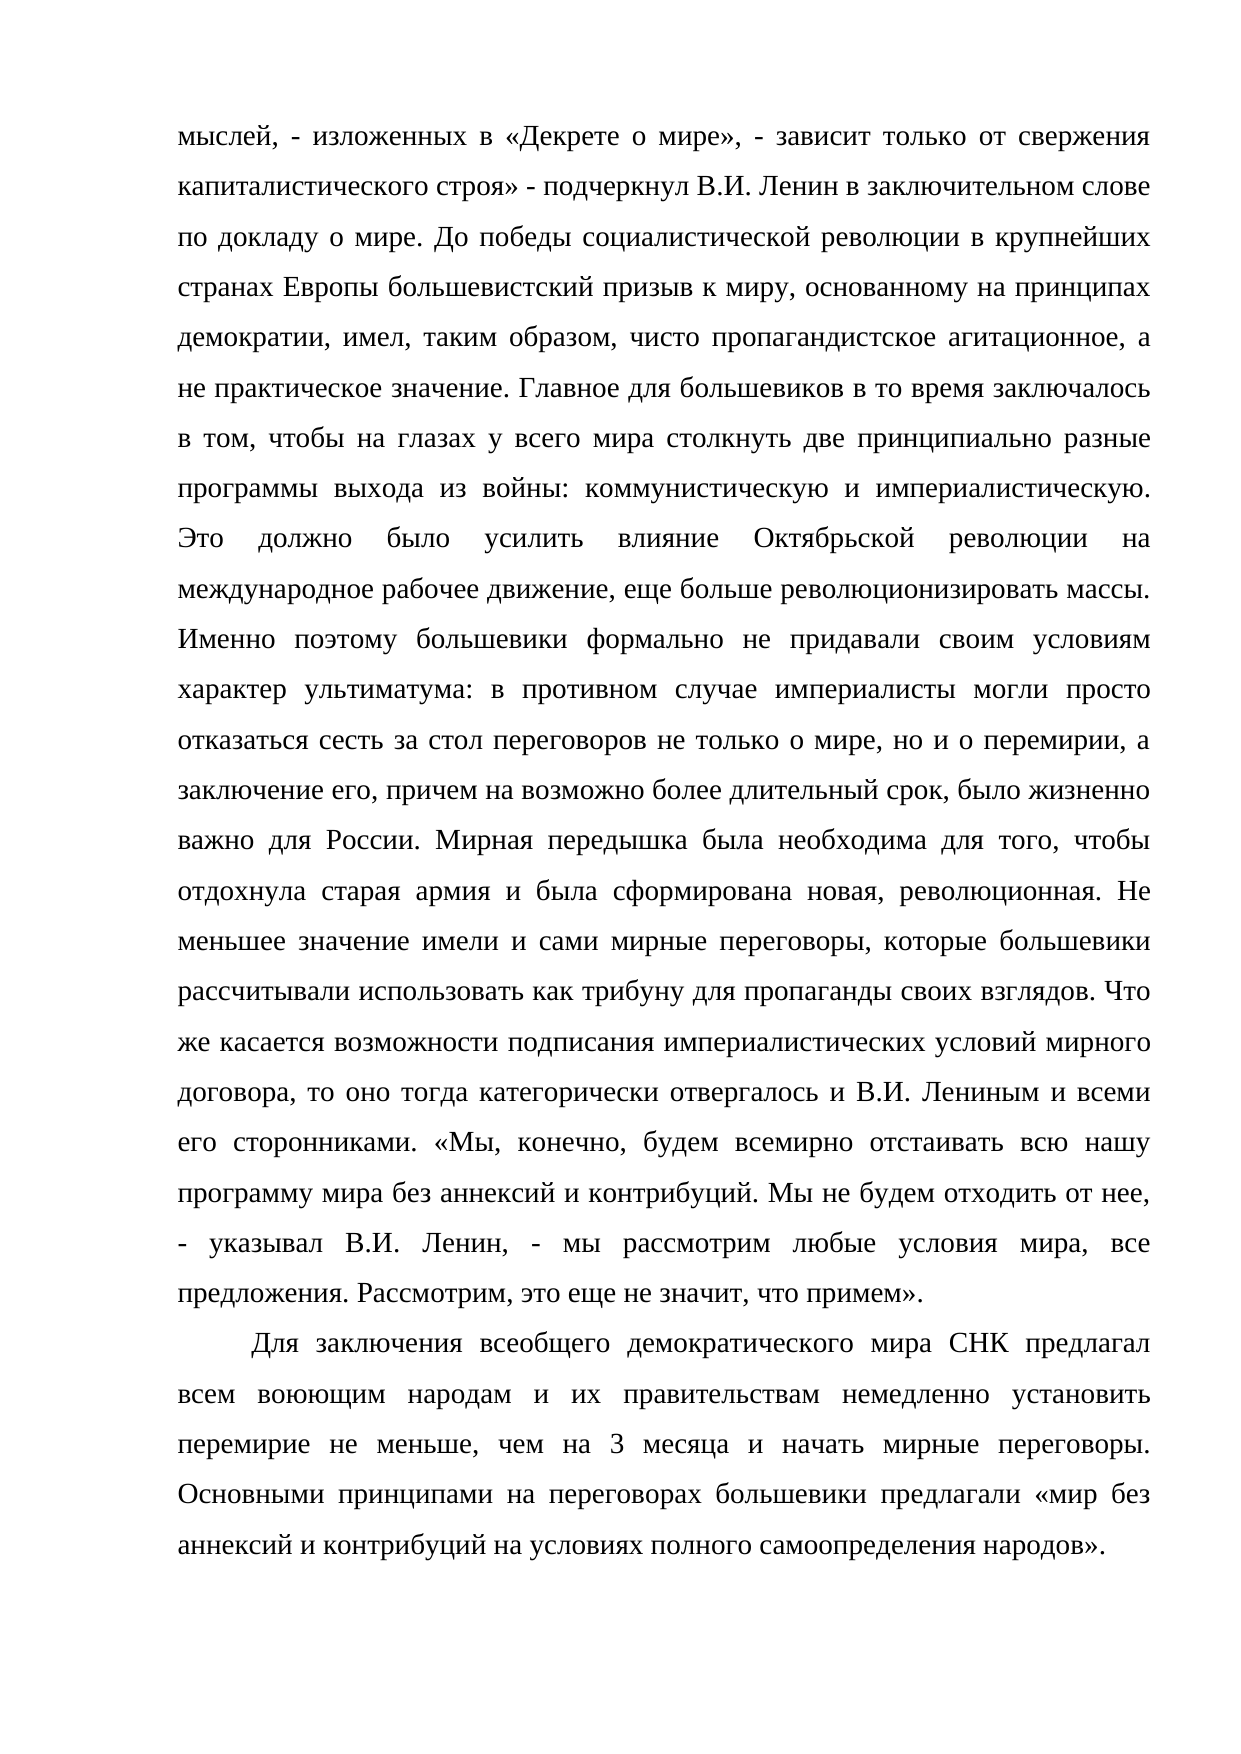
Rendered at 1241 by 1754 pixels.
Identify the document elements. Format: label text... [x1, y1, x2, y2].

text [177, 118, 1152, 1309]
text Для заключения всеобщего демократического мира СНК предлагал всем воюющим народам и их правительствам немедленно установить перемирие не меньше, чем на 3 месяца и начать мирные переговоры. Основными принципами на переговорах большевики предлагали «мир без аннексий и контрибуций на условиях полного самоопределения народов». [177, 1326, 1152, 1560]
